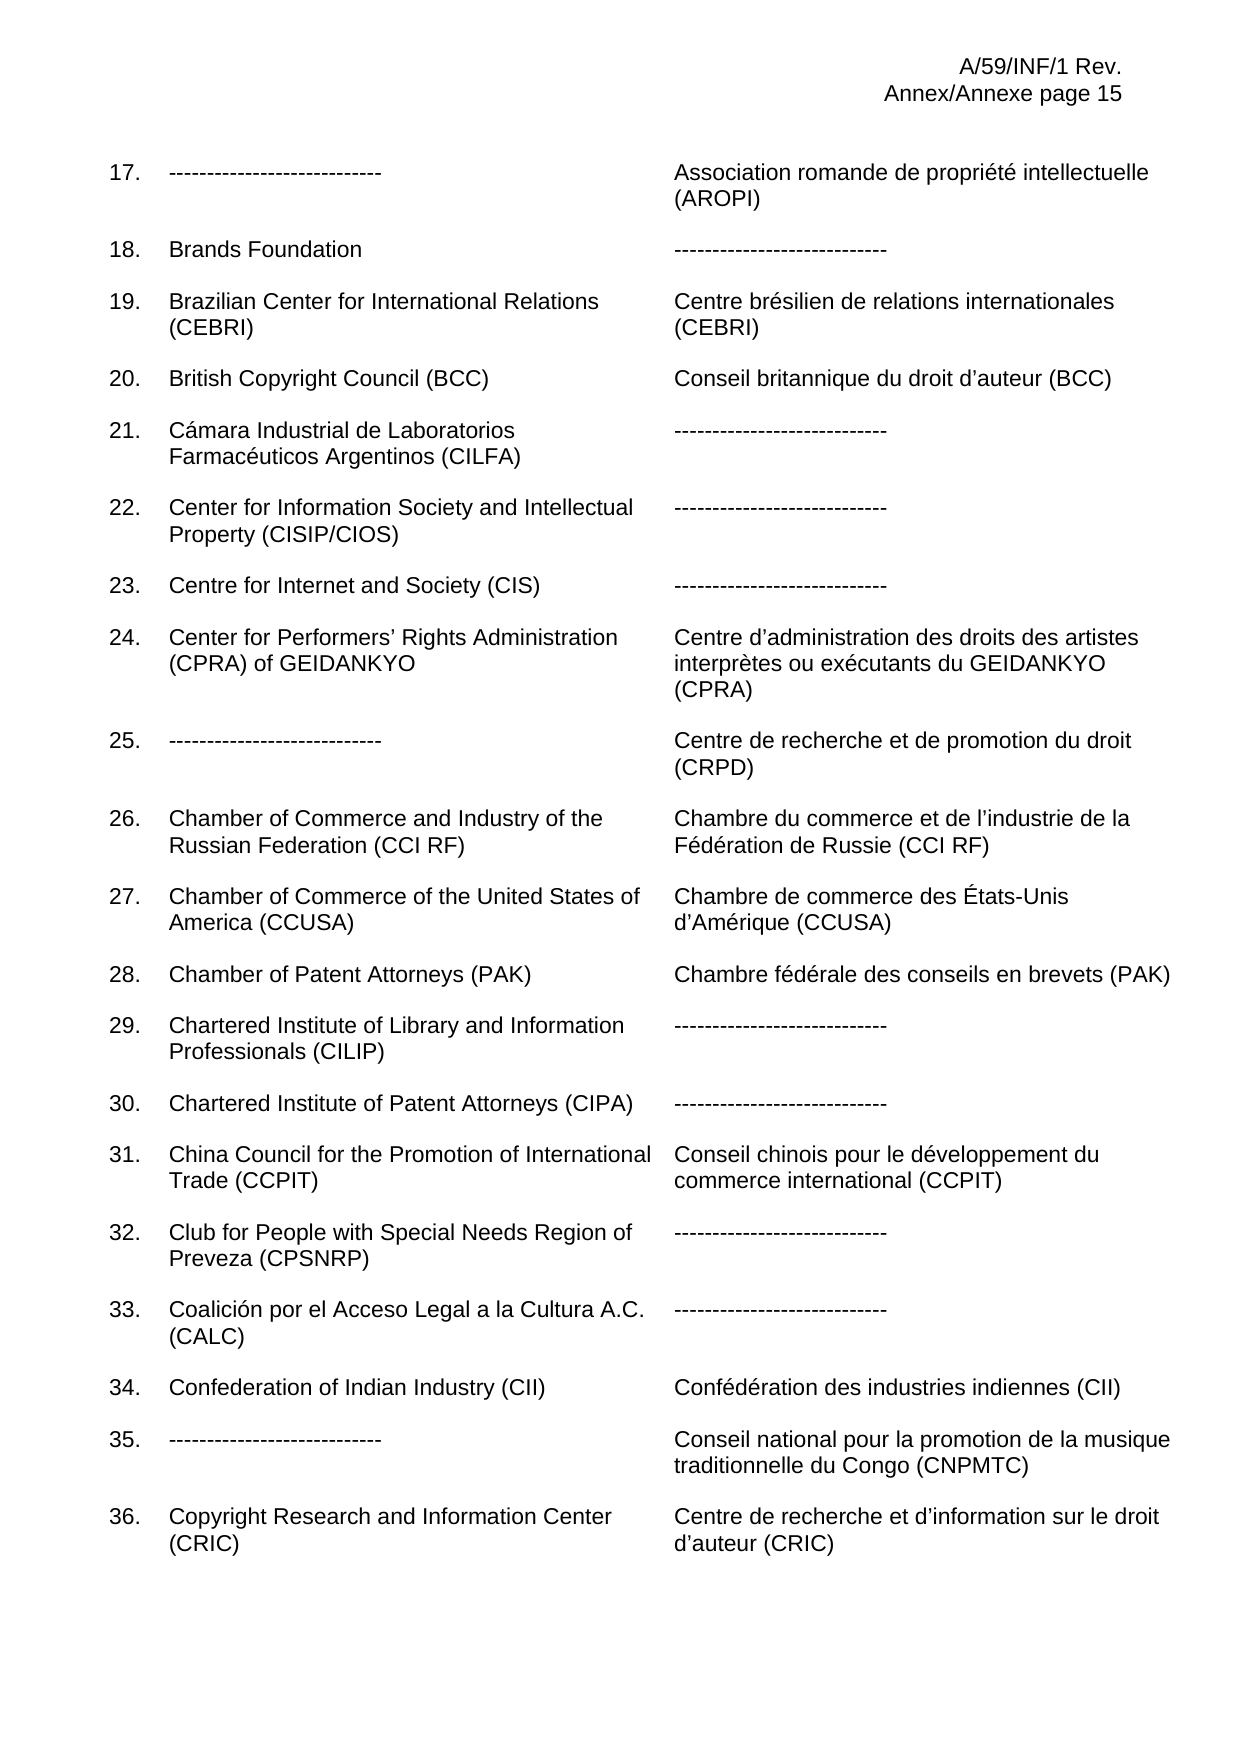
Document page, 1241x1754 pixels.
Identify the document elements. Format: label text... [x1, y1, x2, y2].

table_cell ---------------------------- [663, 417, 1187, 494]
table_cell ---------------------------- [157, 1426, 663, 1503]
table_cell [83, 624, 157, 727]
table_cell Confédération des industries indiennes (CII) [663, 1374, 1187, 1426]
table_cell [83, 1141, 157, 1219]
table_cell ---------------------------- [663, 572, 1187, 623]
table_cell Chartered Institute of Patent Attorneys (CIPA) [157, 1090, 663, 1141]
table_cell Center for Performers’ Rights Administration (CPRA) of GEIDANKYO [157, 624, 663, 727]
table_cell Centre d’administration des droits des artistes interprètes ou exécutants du GEIDANKYO (CPRA) [663, 624, 1187, 727]
table_cell [83, 1296, 157, 1374]
table_cell Conseil britannique du droit d’auteur (BCC) [663, 365, 1187, 417]
table_cell Association romande de propriété intellectuelle (AROPI) [663, 159, 1187, 236]
table_cell [83, 1219, 157, 1296]
table_cell [83, 1426, 157, 1503]
table_cell ---------------------------- [663, 494, 1187, 572]
table_cell Centre brésilien de relations internationales (CEBRI) [663, 288, 1187, 365]
table_cell Center for Information Society and Intellectual Property (CISIP/CIOS) [157, 494, 663, 572]
table_cell Coalición por el Acceso Legal a la Cultura A.C. (CALC) [157, 1296, 663, 1374]
table_cell Centre for Internet and Society (CIS) [157, 572, 663, 623]
table_cell [83, 805, 157, 883]
table_cell Brands Foundation [157, 236, 663, 288]
table_cell British Copyright Council (BCC) [157, 365, 663, 417]
table_cell [83, 572, 157, 623]
table_cell [83, 288, 157, 365]
table_cell [83, 728, 157, 805]
table_cell Cámara Industrial de Laboratorios Farmacéuticos Argentinos (CILFA) [157, 417, 663, 494]
table_cell [83, 236, 157, 288]
table_cell ---------------------------- [663, 1219, 1187, 1296]
table_cell ---------------------------- [663, 1012, 1187, 1090]
table_cell Club for People with Special Needs Region of Preveza (CPSNRP) [157, 1219, 663, 1296]
table_cell Chamber of Commerce and Industry of the Russian Federation (CCI RF) [157, 805, 663, 883]
table_cell ---------------------------- [157, 728, 663, 805]
table_cell ---------------------------- [157, 159, 663, 236]
table_cell China Council for the Promotion of International Trade (CCPIT) [157, 1141, 663, 1219]
table_cell [83, 1012, 157, 1090]
table_cell [83, 1090, 157, 1141]
table_cell Chartered Institute of Library and Information Professionals (CILIP) [157, 1012, 663, 1090]
table_cell ---------------------------- [663, 236, 1187, 288]
table_cell [83, 159, 157, 236]
table_cell Conseil chinois pour le développement du commerce international (CCPIT) [663, 1141, 1187, 1219]
table_cell [83, 883, 157, 961]
table_cell [83, 1374, 157, 1426]
table_cell Confederation of Indian Industry (CII) [157, 1374, 663, 1426]
table_cell Brazilian Center for International Relations (CEBRI) [157, 288, 663, 365]
table_cell Chamber of Commerce of the United States of America (CCUSA) [157, 883, 663, 961]
table_cell [83, 961, 157, 1012]
table_cell [83, 365, 157, 417]
table_cell [83, 417, 157, 494]
table_cell Chambre de commerce des États-Unis d’Amérique (CCUSA) [663, 883, 1187, 961]
table_cell ---------------------------- [663, 1296, 1187, 1374]
table_cell Centre de recherche et d’information sur le droit d’auteur (CRIC) [663, 1503, 1187, 1581]
table_cell [83, 1503, 157, 1581]
table_cell [83, 494, 157, 572]
table_cell Centre de recherche et de promotion du droit (CRPD) [663, 728, 1187, 805]
table_cell Chambre fédérale des conseils en brevets (PAK) [663, 961, 1187, 1012]
table_cell ---------------------------- [663, 1090, 1187, 1141]
table_cell Copyright Research and Information Center (CRIC) [157, 1503, 663, 1581]
table_cell Conseil national pour la promotion de la musique traditionnelle du Congo (CNPMTC) [663, 1426, 1187, 1503]
table_cell Chamber of Patent Attorneys (PAK) [157, 961, 663, 1012]
table_cell Chambre du commerce et de l’industrie de la Fédération de Russie (CCI RF) [663, 805, 1187, 883]
